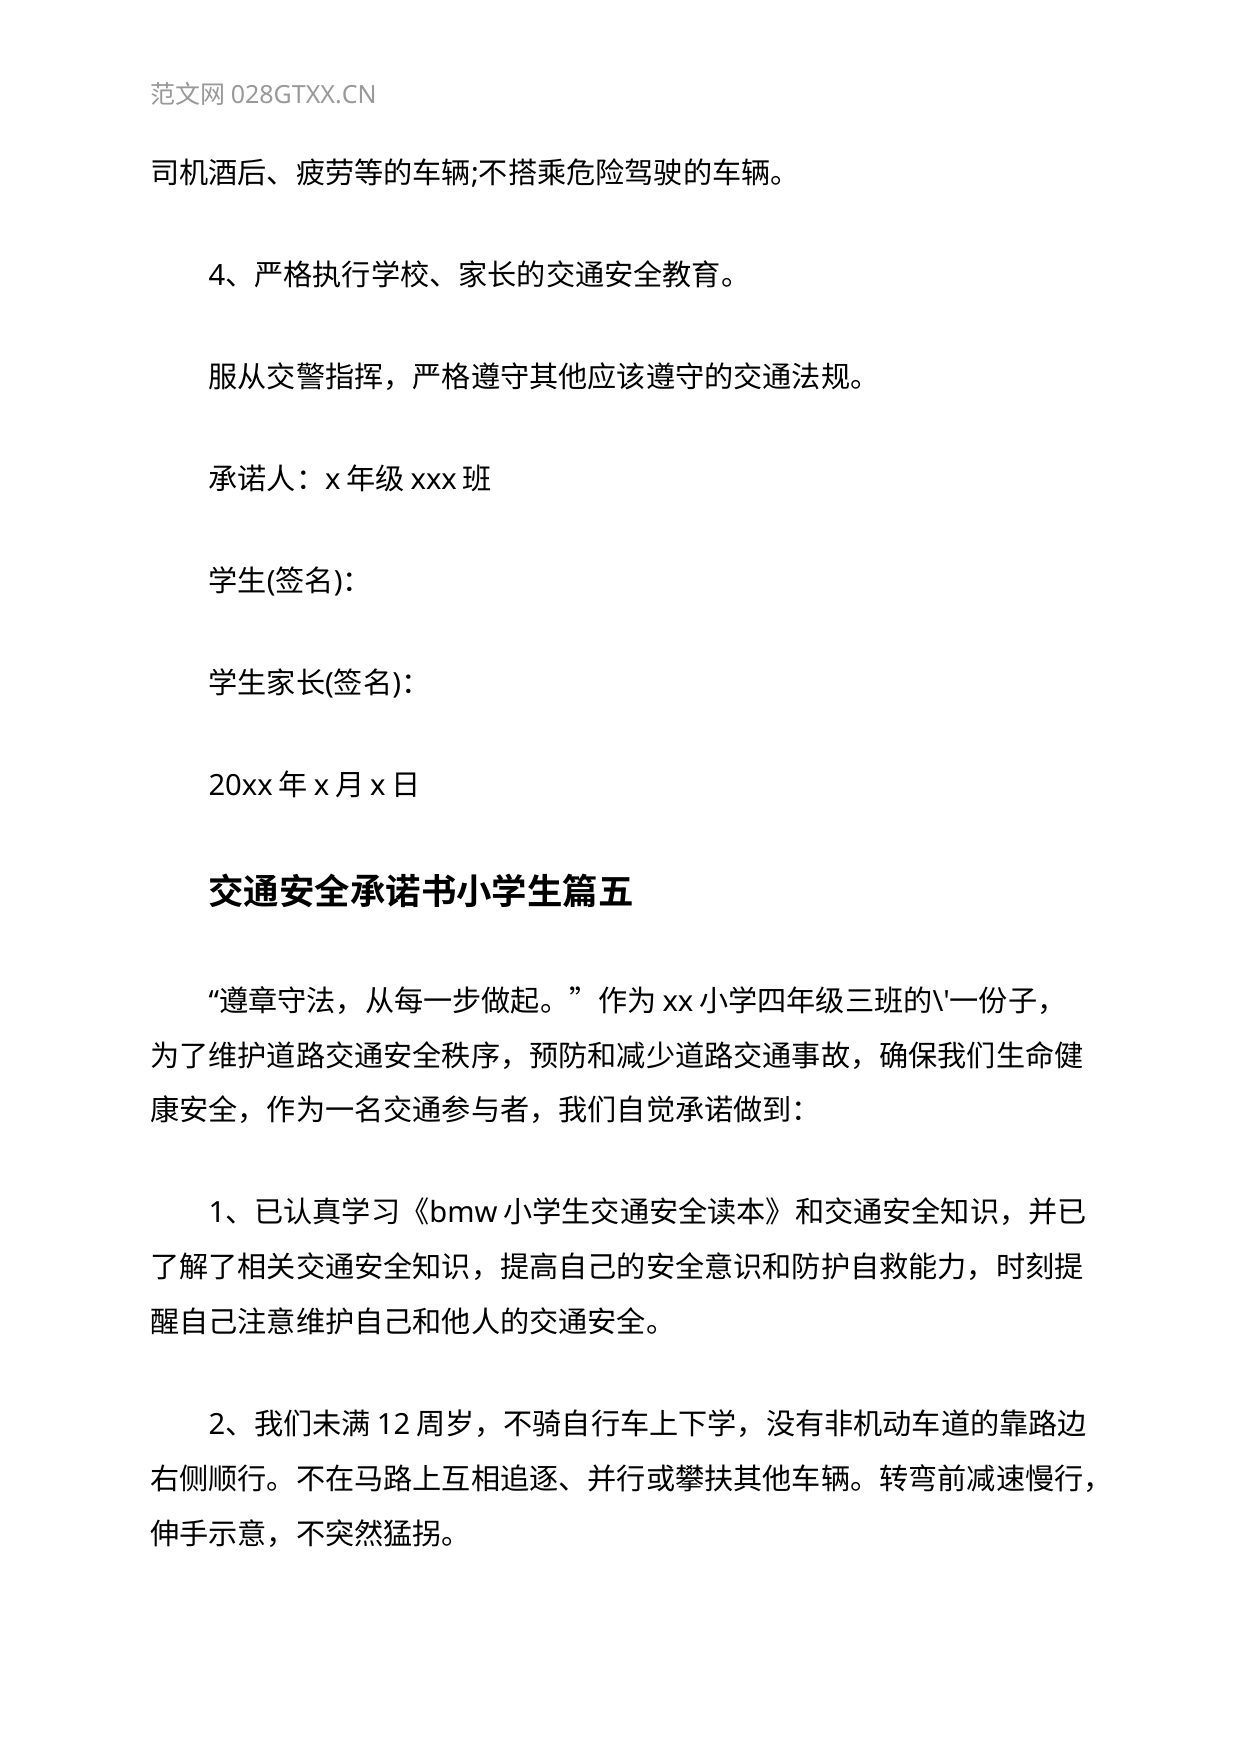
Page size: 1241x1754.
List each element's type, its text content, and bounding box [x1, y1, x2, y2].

text 承诺人：x年级xxx班 [150, 456, 1090, 498]
text 学生(签名)： [150, 558, 1090, 600]
text 服从交警指挥，严格遵守其他应该遵守的交通法规。 [150, 354, 1090, 396]
text 20xx年x月x日 [150, 762, 1090, 804]
text 交通安全承诺书小学生篇五 [150, 864, 1090, 915]
text 1、已认真学习《bmw小学生交通安全读本》和交通安全知识，并已了解了相关交通安全知识，提高自己的安全意识和防护自救能力，时刻提醒自己注意维护自己和他人的交通安全。 [150, 1189, 1090, 1341]
text 2、我们未满12周岁，不骑自行车上下学，没有非机动车道的靠路边右侧顺行。不在马路上互相追逐、并行或攀扶其他车辆。转弯前减速慢行，伸手示意，不突然猛拐。 [150, 1400, 1090, 1553]
text 学生家长(签名)： [150, 660, 1090, 702]
text “遵章守法，从每一步做起。”作为xx小学四年级三班的\'一份子，为了维护道路交通安全秩序，预防和减少道路交通事故，确保我们生命健康安全，作为一名交通参与者，我们自觉承诺做到： [150, 977, 1090, 1129]
text 4、严格执行学校、家长的交通安全教育。 [150, 252, 1090, 294]
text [150, 150, 1090, 192]
